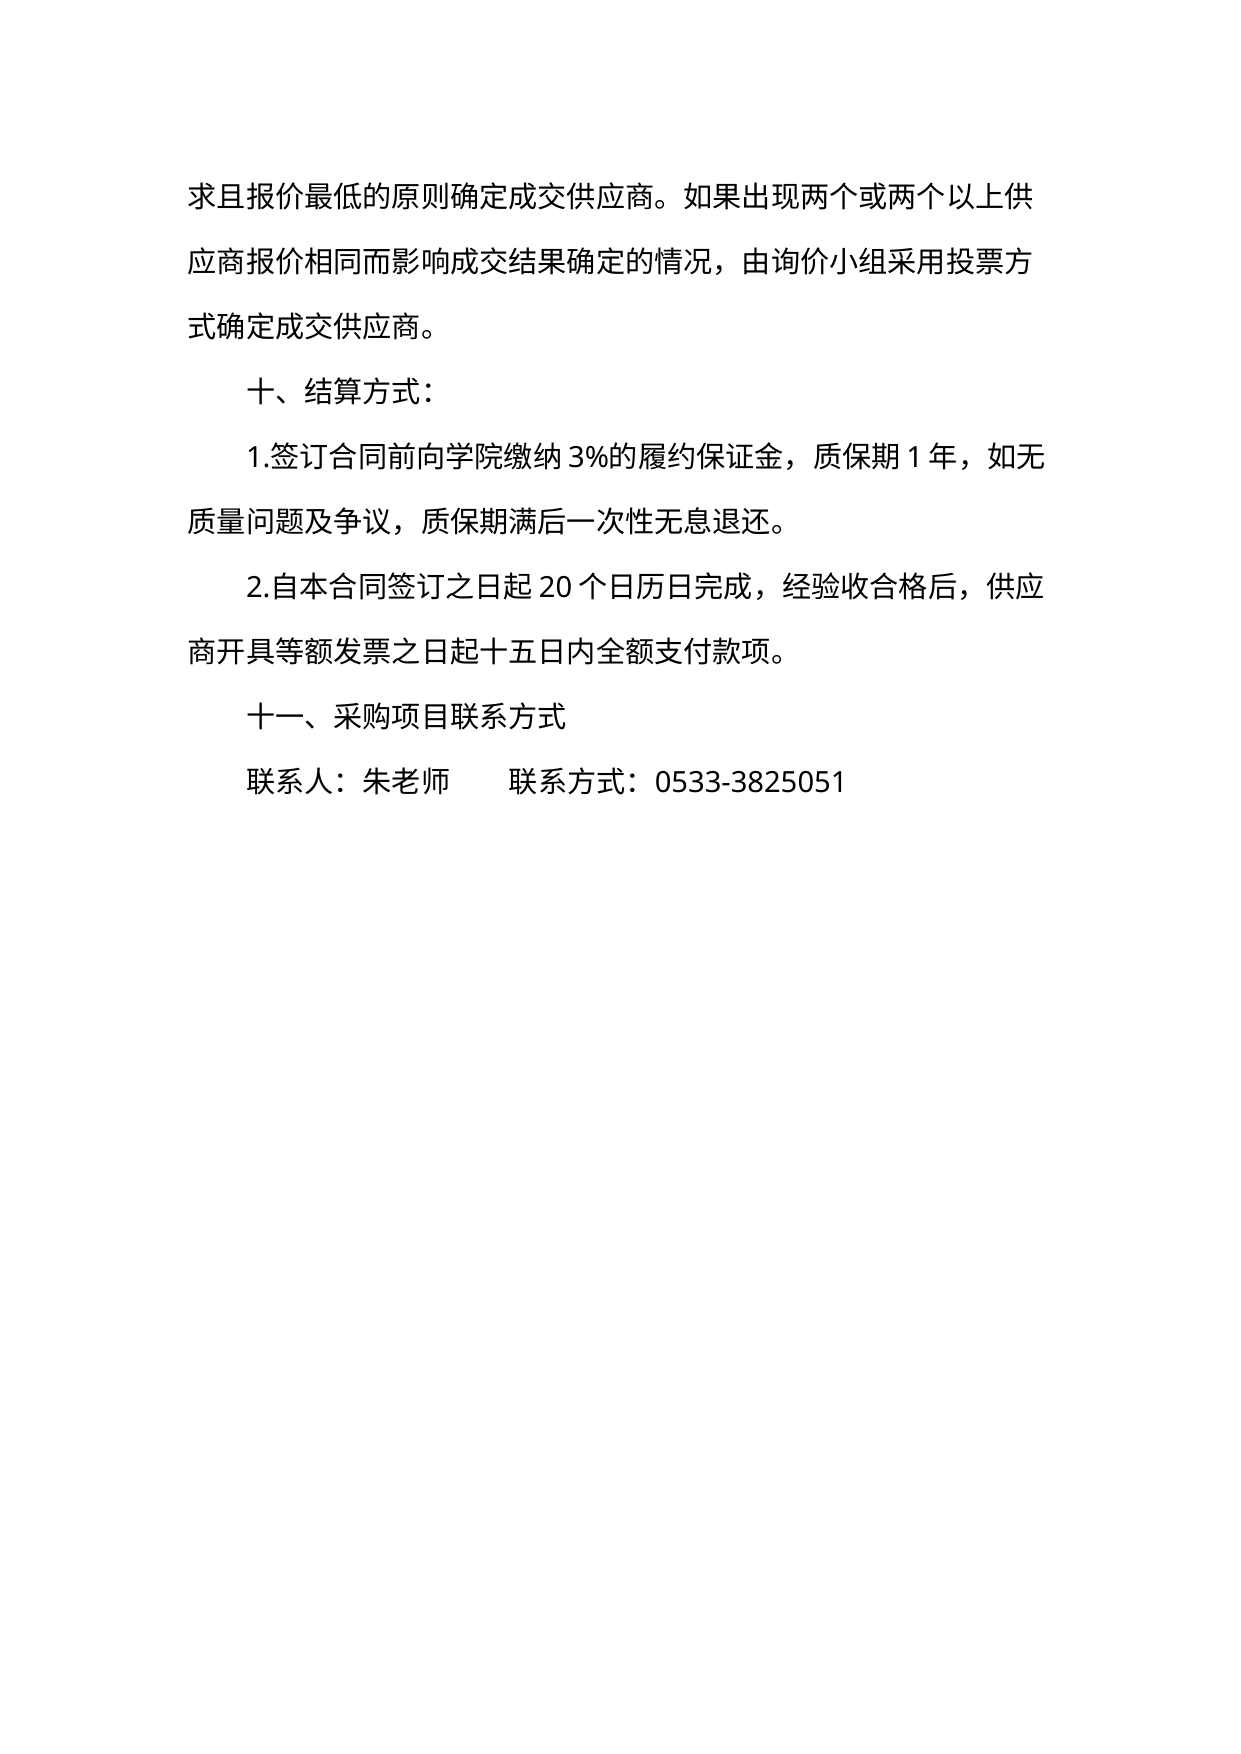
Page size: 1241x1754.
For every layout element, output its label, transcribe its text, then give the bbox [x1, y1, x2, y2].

text 联系人：朱老师 联系方式：0533-3825051 [187, 747, 1053, 812]
text 1.签订合同前向学院缴纳3%的履约保证金，质保期1年，如无质量问题及争议，质保期满后一次性无息退还。 [187, 422, 1053, 552]
text 十一、采购项目联系方式 [187, 682, 1053, 747]
text 2.自本合同签订之日起20个日历日完成，经验收合格后，供应商开具等额发票之日起十五日内全额支付款项。 [187, 552, 1053, 682]
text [187, 162, 1053, 357]
text 十、结算方式： [187, 357, 1053, 422]
